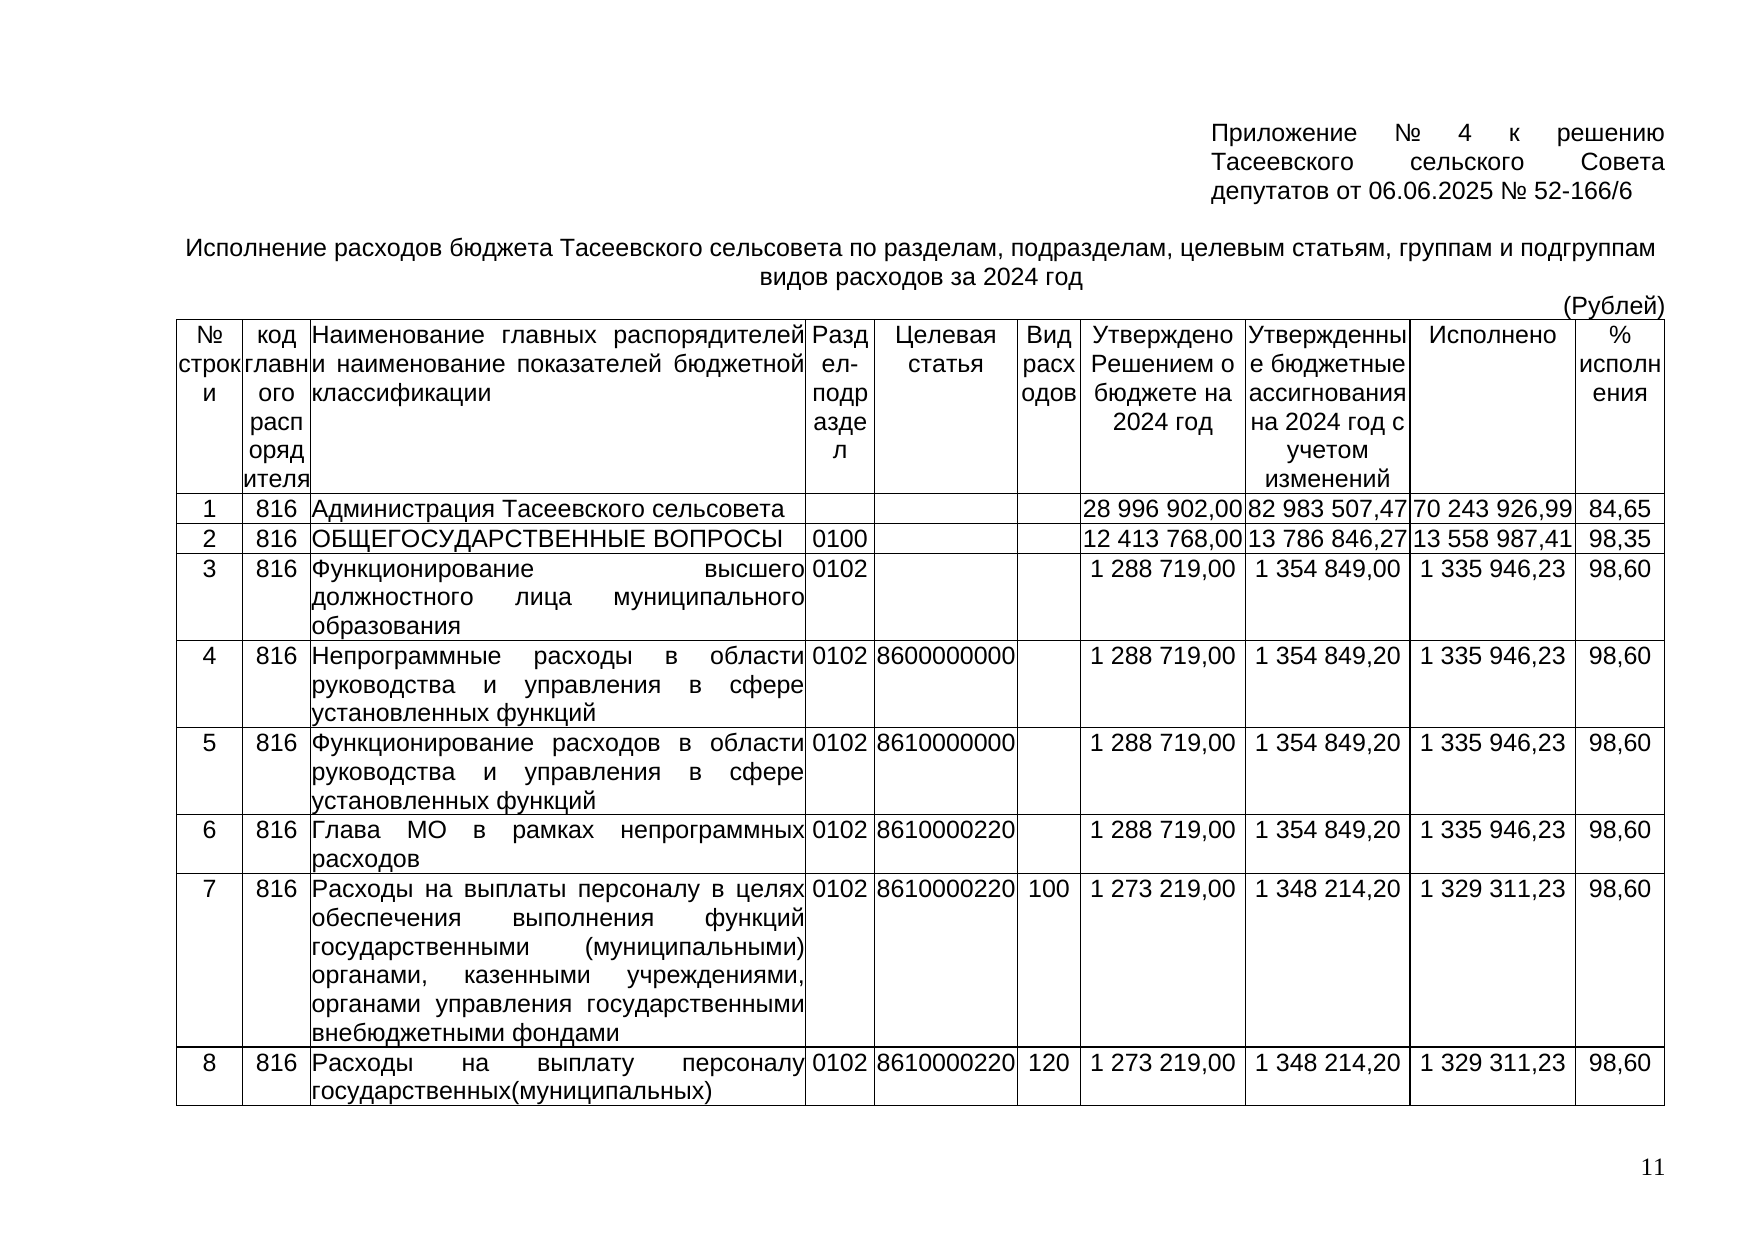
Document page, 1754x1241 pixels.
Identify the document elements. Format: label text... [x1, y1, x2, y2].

table_cell 1 288 719,00 [1081, 554, 1245, 640]
table_header Целевая статья [875, 320, 1017, 493]
table_cell Непрограммные расходы в области руководства и управления в сфере установленных функций [311, 641, 805, 727]
table_cell 100 [1018, 874, 1080, 1046]
table_cell 8610000220 [875, 1048, 1017, 1105]
table_cell 13 558 987,41 [1411, 524, 1575, 552]
table_cell 1 273 219,00 [1081, 1048, 1245, 1105]
table_header Утверждено Решением о бюджете на 2024 год [1081, 320, 1245, 493]
text Приложение № 4 к решению Тасеевского сельского Совета депутатов от 06.06.2025 № 52-166/6 [1211, 118, 1665, 204]
table_cell 816 [243, 874, 310, 1046]
table_cell 1 288 719,00 [1081, 728, 1245, 814]
table_cell 1 288 719,00 [1081, 815, 1245, 873]
table_cell 8600000000 [875, 641, 1017, 727]
table_header код главного распорядителя [243, 320, 310, 493]
table_cell Глава МО в рамках непрограммных расходов [311, 815, 805, 873]
table_cell 2 [177, 524, 242, 552]
table_cell 1 335 946,23 [1411, 815, 1575, 873]
table_cell 1 329 311,23 [1411, 1048, 1575, 1105]
table_cell 5 [177, 728, 242, 814]
table_cell 0102 [806, 554, 874, 640]
table_cell [1018, 554, 1080, 640]
table_cell 8610000000 [875, 728, 1017, 814]
table_cell ОБЩЕГОСУДАРСТВЕННЫЕ ВОПРОСЫ [311, 524, 805, 552]
table_cell [1018, 728, 1080, 814]
table_cell 0102 [806, 728, 874, 814]
table_cell 98,60 [1576, 1048, 1664, 1105]
table_cell 1 354 849,00 [1246, 554, 1409, 640]
table_cell 816 [243, 554, 310, 640]
table_cell 1 335 946,23 [1411, 554, 1575, 640]
table_cell [806, 494, 874, 523]
table_cell 82 983 507,47 [1246, 494, 1409, 523]
table_header Исполнено [1411, 320, 1575, 493]
table_cell [1018, 641, 1080, 727]
table_cell 1 354 849,20 [1246, 728, 1409, 814]
table_cell Функционирование высшего должностного лица муниципального образования [311, 554, 805, 640]
table_cell 816 [243, 641, 310, 727]
table_cell 816 [243, 524, 310, 552]
table_cell 1 354 849,20 [1246, 641, 1409, 727]
table_cell 3 [177, 554, 242, 640]
table_cell 1 348 214,20 [1246, 874, 1409, 1046]
table_cell 13 786 846,27 [1246, 524, 1409, 552]
table_cell Функционирование расходов в области руководства и управления в сфере установленных функций [311, 728, 805, 814]
table_cell 0100 [806, 524, 874, 552]
table_cell [1018, 524, 1080, 552]
table_cell [1018, 815, 1080, 873]
table_cell 12 413 768,00 [1081, 524, 1245, 552]
table_cell Администрация Тасеевского сельсовета [311, 494, 805, 523]
table_cell 98,35 [1576, 524, 1664, 552]
table_cell [875, 524, 1017, 552]
table_cell 0102 [806, 874, 874, 1046]
table_cell 120 [1018, 1048, 1080, 1105]
table_cell 1 335 946,23 [1411, 641, 1575, 727]
table_cell 8 [177, 1048, 242, 1105]
table_cell [1018, 494, 1080, 523]
table_cell 6 [177, 815, 242, 873]
table_cell 0102 [806, 815, 874, 873]
table_cell 84,65 [1576, 494, 1664, 523]
table_cell 816 [243, 494, 310, 523]
table_cell 1 354 849,20 [1246, 815, 1409, 873]
table_header Наименование главных распорядителей и наименование показателей бюджетной классификации [311, 320, 805, 493]
table_cell 8610000220 [875, 815, 1017, 873]
table_cell 98,60 [1576, 815, 1664, 873]
table_cell 28 996 902,00 [1081, 494, 1245, 523]
table_header Раздел-подраздел [806, 320, 874, 493]
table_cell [311, 1048, 805, 1105]
table_cell 1 348 214,20 [1246, 1048, 1409, 1105]
table_header Утвержденные бюджетные ассигнования на 2024 год с учетом изменений [1246, 320, 1409, 493]
table_cell 7 [177, 874, 242, 1046]
table_cell 1 273 219,00 [1081, 874, 1245, 1046]
table_cell 816 [243, 1048, 310, 1105]
table_cell 1 [177, 494, 242, 523]
table_cell 70 243 926,99 [1411, 494, 1575, 523]
table_header Вид расходов [1018, 320, 1080, 493]
table_header № строки [177, 320, 242, 493]
table_cell 98,60 [1576, 641, 1664, 727]
table_cell 816 [243, 728, 310, 814]
text Исполнение расходов бюджета Тасеевского сельсовета по разделам, подразделам, целевым статьям, группам и подгруппам видов расходов за 2024 год [177, 233, 1665, 291]
table_header % исполнения [1576, 320, 1664, 493]
table_cell 98,60 [1576, 728, 1664, 814]
table_cell 1 288 719,00 [1081, 641, 1245, 727]
table_cell 8610000220 [875, 874, 1017, 1046]
table_cell 816 [243, 815, 310, 873]
table_cell 1 335 946,23 [1411, 728, 1575, 814]
table_cell 0102 [806, 1048, 874, 1105]
table_cell 1 329 311,23 [1411, 874, 1575, 1046]
table_cell 0102 [806, 641, 874, 727]
table_cell 98,60 [1576, 554, 1664, 640]
text (Рублей) [177, 291, 1665, 319]
table_cell [875, 554, 1017, 640]
table_cell [875, 494, 1017, 523]
table_cell 98,60 [1576, 874, 1664, 1046]
table_cell Расходы на выплаты персоналу в целях обеспечения выполнения функций государственными (муниципальными) органами, казенными учреждениями, органами управления государственными внебюджетными фондами [311, 874, 805, 1046]
table_cell 4 [177, 641, 242, 727]
